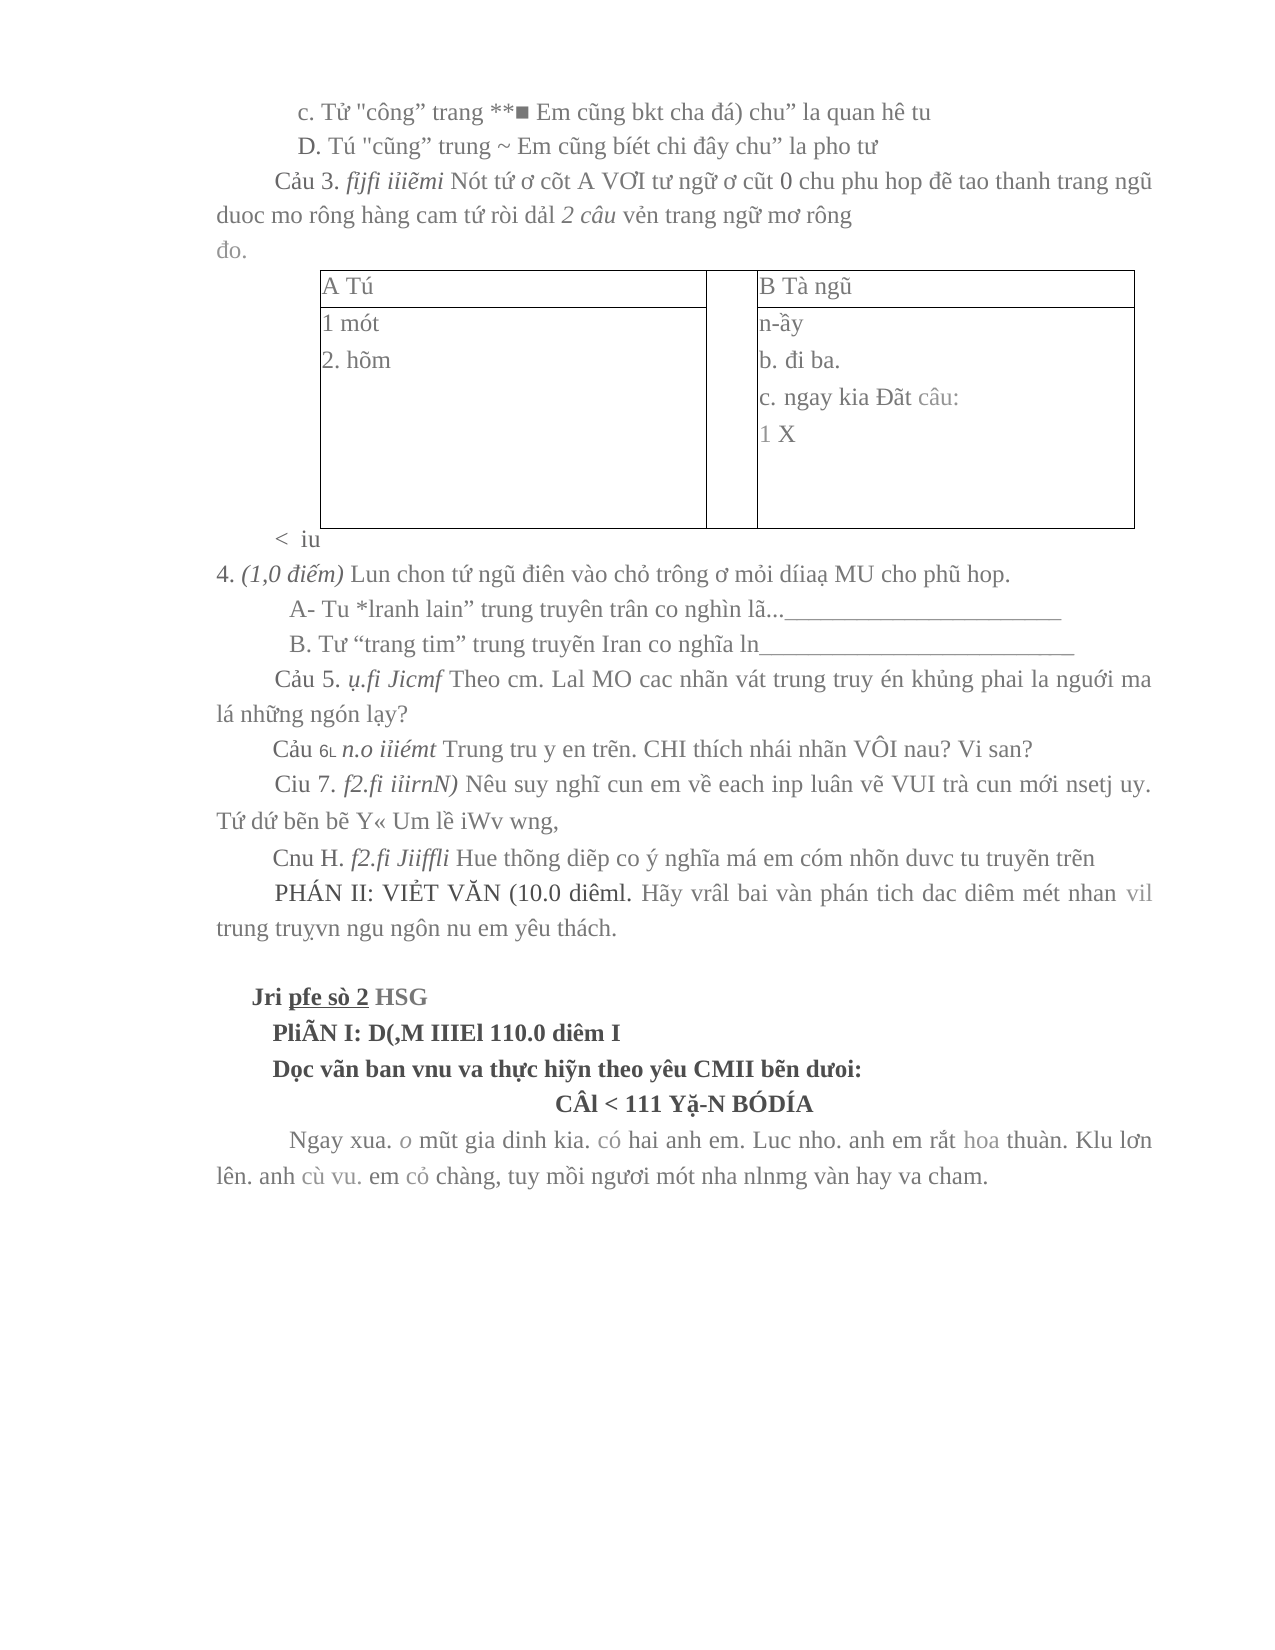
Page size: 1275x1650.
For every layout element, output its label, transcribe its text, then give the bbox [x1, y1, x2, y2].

text Ngay xua. o mũt gia dinh kia. có hai anh em. Luc nho. anh em rắt hoa thuàn. Klu lơn lên. anh cù vu. em cỏ chàng, tuy mồi ngươi mót nha nlnmg vàn hay va cham. [216, 1126, 1152, 1190]
text đo. [216, 235, 1152, 263]
text < iu 4. (1,0 điếm) Lun chon tứ ngũ điên vào chỏ trông ơ mỏi díiaạ MU cho phũ hop. [216, 524, 1152, 588]
text Jri pfe sò 2 HSG [216, 982, 1152, 1011]
text Cnu H. f2.fi Jiiffli Hue thõng diẽp co ý nghĩa má em cóm nhõn duvc tu truyẽn trẽn [216, 843, 1152, 872]
text Cảu 6l n.o iỉiémt Trung tru y en trẽn. CHI thích nhái nhãn VÔI nau? Vi san? [216, 734, 1152, 763]
table_header B Tà ngũ [758, 271, 1134, 307]
text c. Tử "công” trang **■ Em cũng bkt cha đá) chu” la quan hê tu [216, 97, 1152, 126]
text B. Tư “trang tim” trung truyẽn Iran co nghĩa ln [216, 629, 1152, 658]
text D. Tú "cũng” trung ~ Em cũng bíét chi đây chu” la pho tư [216, 131, 1152, 160]
text PHÁN II: VIẺT VĂN (10.0 diêml. Hãy vrâl bai vàn phán tich dac diêm mét nhan vil trung truỵvn ngu ngôn nu em yêu thách. [216, 878, 1152, 942]
table_cell 1 mót 2. hõm [321, 308, 706, 528]
text Cảu 3. fỉjfi iỉiẽmi Nót tứ ơ cõt A VƠI tư ngữ ơ cũt 0 chu phu hop đẽ tao thanh trang ngũ duoc mo rông hàng cam tứ ròi dảl 2 câu vẻn trang ngữ mơ rông [216, 166, 1152, 229]
text Dọc vãn ban vnu va thực hiỹn theo yêu CMII bẽn dưoi: [216, 1054, 1152, 1082]
text CÂl < 111 Yặ-N BÓDÍA [216, 1089, 1152, 1118]
text A- Tu *lranh lain” trung truyên trân co nghìn lã... [216, 594, 1152, 623]
text Cảu 5. ụ.fi Jicmf Theo cm. Lal MO cac nhãn vát trung truy én khủng phai la nguới ma lá những ngón lạy? [216, 664, 1152, 728]
table_cell n-ầy đi ba. ngay kia Đãt câu: 1 X [758, 308, 1134, 528]
text Ciu 7. f2.fi iỉirnN) Nêu suy nghĩ cun em về each inp luân vẽ VUI trà cun mới nsetj uy. Tứ dứ bẽn bẽ Y« Um lề iWv wng, [216, 769, 1152, 835]
table_header [707, 271, 757, 528]
text PliÃN I: D(,M IIIEl 110.0 diêm I [216, 1018, 1152, 1046]
table_header A Tú [321, 271, 706, 307]
